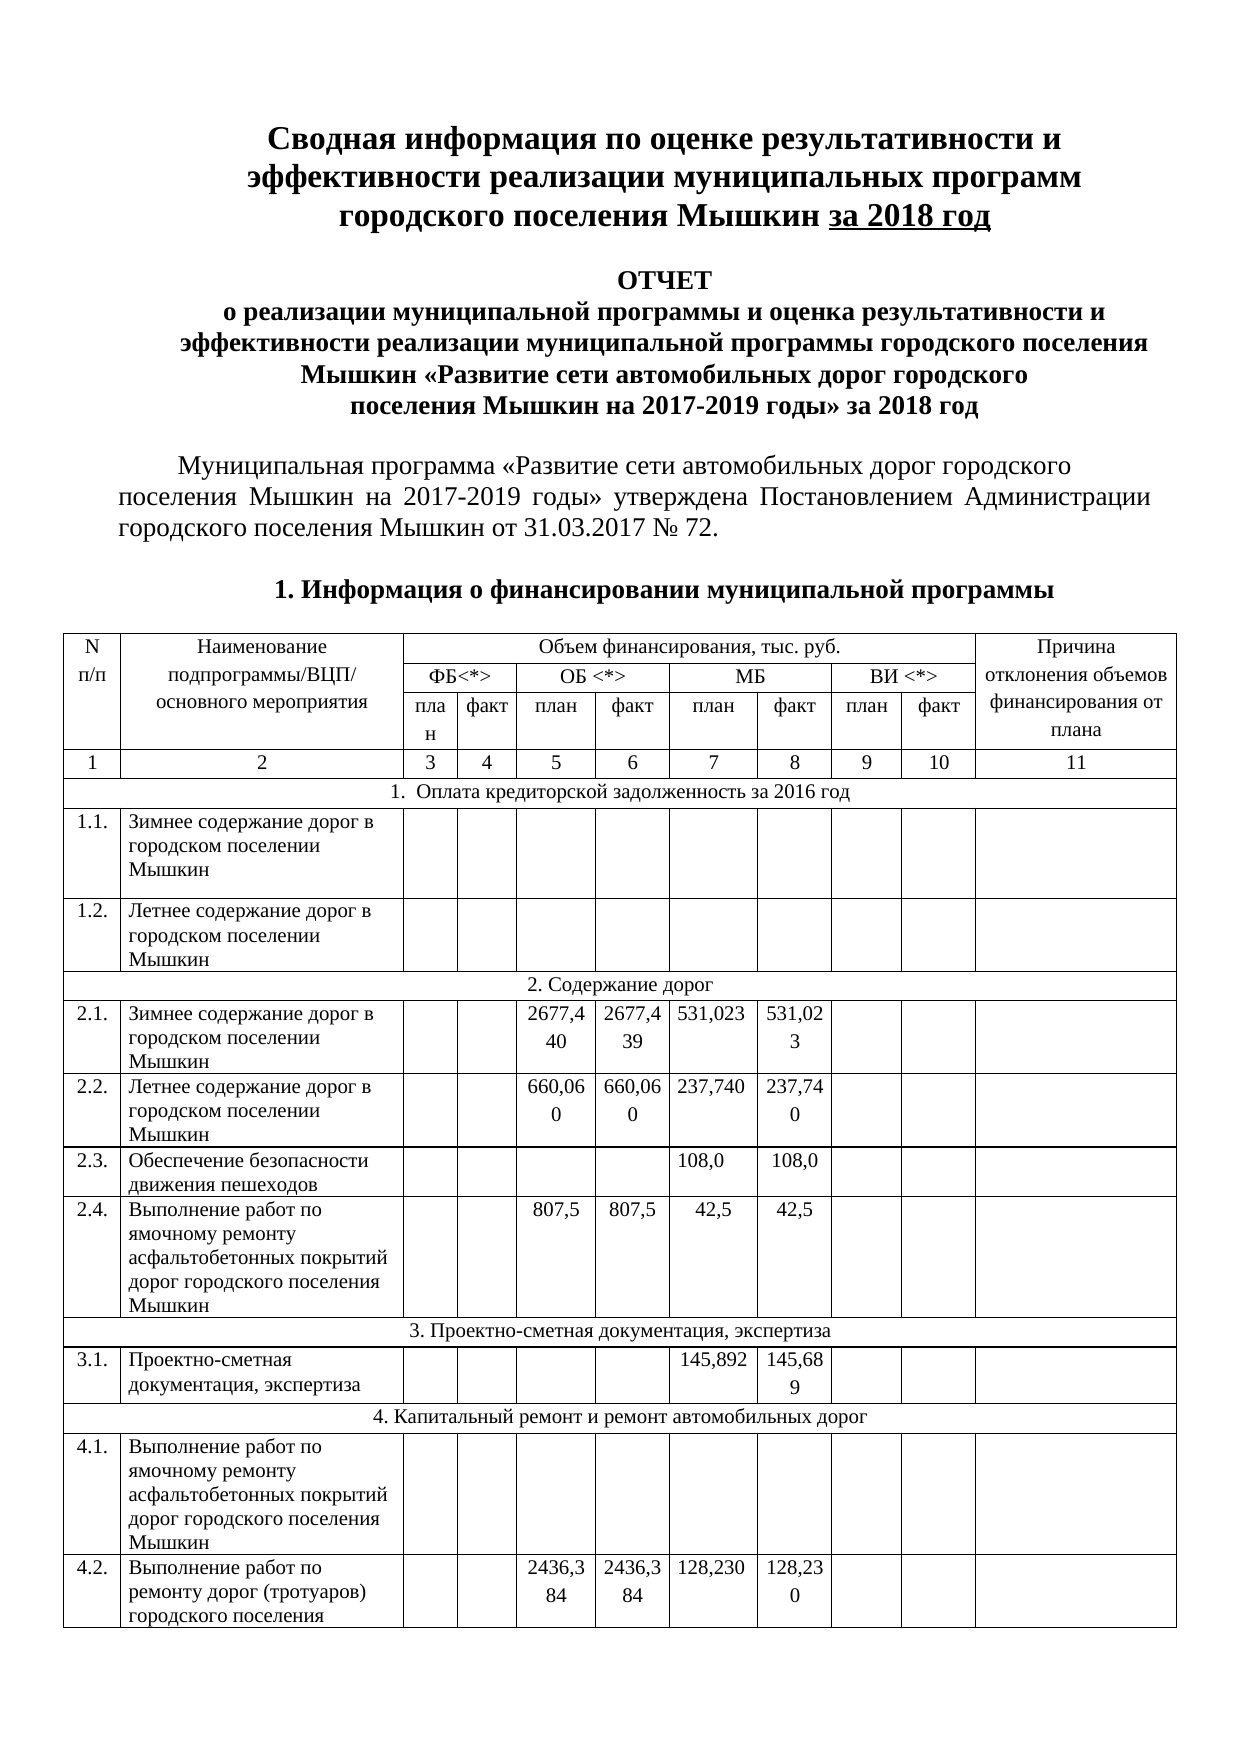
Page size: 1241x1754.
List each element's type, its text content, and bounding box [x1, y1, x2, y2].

table_cell [832, 1434, 901, 1554]
table_header Причина отклонения объемов финансирования от плана [976, 634, 1176, 749]
table_cell 5 [517, 750, 595, 778]
table_cell [458, 1197, 516, 1317]
table_cell [404, 1001, 457, 1073]
table_cell [458, 1001, 516, 1073]
table_cell [976, 1197, 1176, 1317]
text Муниципальная программа «Развитие сети автомобильных дорог городского [118, 449, 1152, 480]
table_cell [832, 1074, 901, 1146]
table_cell 2. Содержание дорог [64, 972, 1176, 1000]
table_cell план [404, 693, 457, 749]
table_cell 807,5 [596, 1197, 669, 1317]
table_cell 128,230 [670, 1555, 757, 1627]
table_cell 660,060 [517, 1074, 595, 1146]
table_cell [121, 1555, 403, 1627]
table_cell 7 [670, 750, 757, 778]
text 1. Информация о финансировании муниципальной программы [177, 573, 1152, 604]
table_cell [902, 1001, 975, 1073]
table_cell [758, 899, 831, 971]
table_cell 2.4. [64, 1197, 120, 1317]
table_cell [458, 1434, 516, 1554]
table_cell [670, 899, 757, 971]
text Сводная информация по оценке результативности и эффективности реализации муниципальных программ городского поселения Мышкин за 2018 год [177, 118, 1152, 233]
table_cell [458, 1074, 516, 1146]
table_cell [976, 1148, 1176, 1196]
table_cell [517, 1434, 595, 1554]
table_cell ОБ <*> [517, 664, 669, 692]
table_cell [832, 899, 901, 971]
table_cell факт [902, 693, 975, 749]
table_cell 2.1. [64, 1001, 120, 1073]
table_cell [902, 1348, 975, 1403]
table_cell [404, 809, 457, 897]
table_cell [458, 809, 516, 897]
table_cell 9 [832, 750, 901, 778]
table_cell 2 [121, 750, 403, 778]
text поселения Мышкин на 2017-2019 годы» за 2018 год [177, 389, 1152, 420]
table_cell 3 [404, 750, 457, 778]
table_cell Летнее содержание дорог в городском поселении Мышкин [121, 899, 403, 971]
table_cell 531,023 [758, 1001, 831, 1073]
table_cell 2436,384 [517, 1555, 595, 1627]
table_cell [976, 1434, 1176, 1554]
table_cell план [517, 693, 595, 749]
table_cell [458, 1555, 516, 1627]
table_cell 237,740 [670, 1074, 757, 1146]
table_header N п/п [64, 634, 120, 749]
table_cell [670, 1434, 757, 1554]
table_cell факт [758, 693, 831, 749]
table_cell Зимнее содержание дорог в городском поселении Мышкин [121, 1001, 403, 1073]
table_cell [976, 899, 1176, 971]
table_cell 108,0 [670, 1148, 757, 1196]
table_cell Летнее содержание дорог в городском поселении Мышкин [121, 1074, 403, 1146]
table_cell [596, 899, 669, 971]
table_cell [976, 1555, 1176, 1627]
table_cell факт [458, 693, 516, 749]
table_cell [596, 1434, 669, 1554]
table_cell Проектно-сметная документация, экспертиза [121, 1348, 403, 1403]
table_cell 807,5 [517, 1197, 595, 1317]
table_cell [902, 1434, 975, 1554]
table_cell ФБ<*> [404, 664, 516, 692]
table_cell ВИ <*> [832, 664, 975, 692]
table_cell Выполнение работ по ямочному ремонту асфальтобетонных покрытий дорог городского поселения Мышкин [121, 1197, 403, 1317]
table_cell [832, 809, 901, 897]
table_cell 128,230 [758, 1555, 831, 1627]
table_cell [517, 1348, 595, 1403]
table_cell 4 [458, 750, 516, 778]
table_cell [596, 809, 669, 897]
table_cell [902, 1148, 975, 1196]
table_cell 2677,440 [517, 1001, 595, 1073]
table_cell 145,892 [670, 1348, 757, 1403]
table_cell Выполнение работ по ямочному ремонту асфальтобетонных покрытий дорог городского поселения Мышкин [121, 1434, 403, 1554]
text поселения Мышкин на 2017-2019 годы» утверждена Постановлением Администрации городского поселения Мышкин от 31.03.2017 № 72. [118, 480, 1152, 542]
table_cell 8 [758, 750, 831, 778]
table_cell [832, 1148, 901, 1196]
table_cell 6 [596, 750, 669, 778]
table_cell Обеспечение безопасности движения пешеходов [121, 1148, 403, 1196]
table_cell [902, 809, 975, 897]
table_cell [832, 1001, 901, 1073]
table_cell [517, 899, 595, 971]
table_cell план [670, 693, 757, 749]
table_cell [758, 809, 831, 897]
table_cell 2677,439 [596, 1001, 669, 1073]
table_cell [596, 1348, 669, 1403]
table_cell [758, 1434, 831, 1554]
table_cell [976, 1348, 1176, 1403]
table_cell [832, 1555, 901, 1627]
table_cell [976, 1074, 1176, 1146]
table_cell [902, 1074, 975, 1146]
table_cell [404, 899, 457, 971]
table_cell [670, 809, 757, 897]
table_cell 42,5 [670, 1197, 757, 1317]
table_cell [458, 1348, 516, 1403]
table_cell [902, 899, 975, 971]
table_cell [458, 899, 516, 971]
text ОТЧЕТ [177, 264, 1152, 295]
table_cell 3.1. [64, 1348, 120, 1403]
table_cell 1. Оплата кредиторской задолженность за 2016 год [64, 779, 1176, 808]
table_cell [458, 1148, 516, 1196]
table_cell МБ [670, 664, 831, 692]
table_cell [404, 1074, 457, 1146]
table_cell 4.2. [64, 1555, 120, 1627]
table_cell [832, 1348, 901, 1403]
table_cell 145,689 [758, 1348, 831, 1403]
table_cell [404, 1197, 457, 1317]
table_cell [404, 1434, 457, 1554]
table_header Объем финансирования, тыс. руб. [404, 634, 975, 663]
table_cell [517, 1148, 595, 1196]
table_cell 11 [976, 750, 1176, 778]
table_cell 108,0 [758, 1148, 831, 1196]
table_cell 1.2. [64, 899, 120, 971]
table_cell 1.1. [64, 809, 120, 897]
table_cell 4. Капитальный ремонт и ремонт автомобильных дорог [64, 1404, 1176, 1433]
table_cell [976, 809, 1176, 897]
table_cell [596, 1148, 669, 1196]
table_cell Зимнее содержание дорог в городском поселении Мышкин [121, 809, 403, 897]
table_cell [404, 1148, 457, 1196]
table_cell [404, 1555, 457, 1627]
text о реализации муниципальной программы и оценка результативности и эффективности реализации муниципальной программы городского поселения Мышкин «Развитие сети автомобильных дорог городского [177, 295, 1152, 389]
table_cell 531,023 [670, 1001, 757, 1073]
table_cell 10 [902, 750, 975, 778]
table_cell 42,5 [758, 1197, 831, 1317]
table_cell 2.2. [64, 1074, 120, 1146]
table_cell 1 [64, 750, 120, 778]
table_cell 3. Проектно-сметная документация, экспертиза [64, 1318, 1176, 1346]
table_cell [902, 1197, 975, 1317]
table_cell [832, 1197, 901, 1317]
table_cell 2436,384 [596, 1555, 669, 1627]
table_cell [404, 1348, 457, 1403]
table_cell [517, 809, 595, 897]
table_cell 237,740 [758, 1074, 831, 1146]
table_header Наименование подпрограммы/ВЦП/ основного мероприятия [121, 634, 403, 749]
table_cell факт [596, 693, 669, 749]
table_cell план [832, 693, 901, 749]
table_cell [902, 1555, 975, 1627]
table_cell 2.3. [64, 1148, 120, 1196]
table_cell 4.1. [64, 1434, 120, 1554]
table_cell [976, 1001, 1176, 1073]
table_cell 660,060 [596, 1074, 669, 1146]
